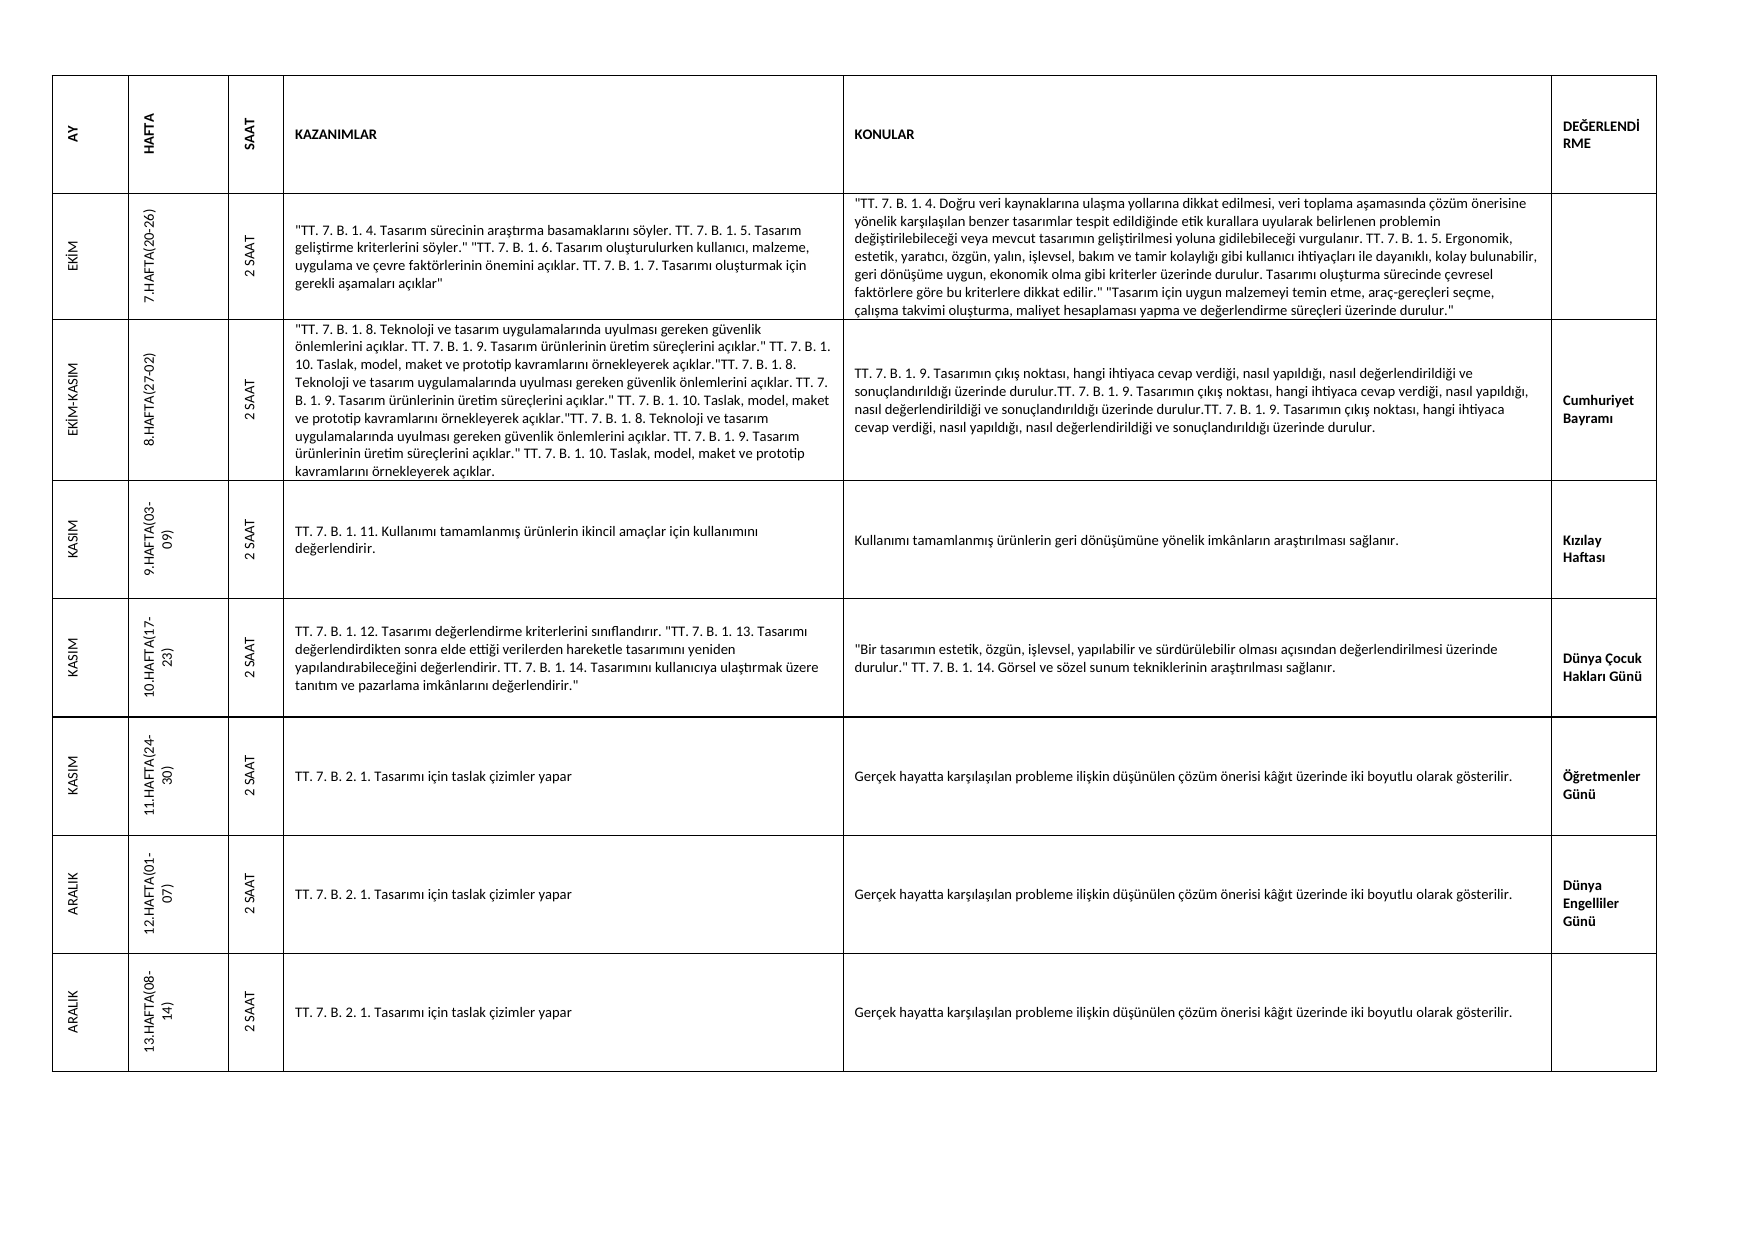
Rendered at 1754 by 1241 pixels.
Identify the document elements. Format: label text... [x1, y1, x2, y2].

table_cell Dünya Çocuk Hakları Günü [1552, 599, 1656, 716]
table_cell 2 SAAT [229, 481, 283, 598]
table_cell KASIM [53, 481, 128, 598]
table_cell 13.HAFTA(08-14) [129, 954, 228, 1071]
table_cell Cumhuriyet Bayramı [1552, 320, 1656, 480]
table_cell [1552, 194, 1656, 319]
table_header KAZANIMLAR [284, 76, 843, 193]
table_cell Dünya Engelliler Günü [1552, 836, 1656, 953]
table_cell [1552, 954, 1656, 1071]
table_cell TT. 7. B. 1. 12. Tasarımı değerlendirme kriterlerini sınıflandırır. "TT. 7. B. 1. 13. Tasarımı değerlendirdikten sonra elde ettiği verilerden hareketle tasarımını yeniden yapılandırabileceğini değerlendirir. TT. 7. B. 1. 14. Tasarımını kullanıcıya ulaştırmak üzere tanıtım ve pazarlama imkânlarını değerlendirir." [284, 599, 843, 716]
table_cell TT. 7. B. 2. 1. Tasarımı için taslak çizimler yapar [284, 718, 843, 834]
table_cell TT. 7. B. 1. 11. Kullanımı tamamlanmış ürünlerin ikincil amaçlar için kullanımını değerlendirir. [284, 481, 843, 598]
table_cell Gerçek hayatta karşılaşılan probleme ilişkin düşünülen çözüm önerisi kâğıt üzerinde iki boyutlu olarak gösterilir. [844, 718, 1551, 834]
table_cell 8.HAFTA(27-02) [129, 320, 228, 480]
table_cell 2 SAAT [229, 320, 283, 480]
table_cell Kullanımı tamamlanmış ürünlerin geri dönüşümüne yönelik imkânların araştırılması sağlanır. [844, 481, 1551, 598]
table_cell KASIM [53, 599, 128, 716]
table_header HAFTA [129, 76, 228, 193]
table_header DEĞERLENDİRME [1552, 76, 1656, 193]
table_header KONULAR [844, 76, 1551, 193]
table_cell TT. 7. B. 2. 1. Tasarımı için taslak çizimler yapar [284, 836, 843, 953]
table_cell 2 SAAT [229, 194, 283, 319]
table_cell "Bir tasarımın estetik, özgün, işlevsel, yapılabilir ve sürdürülebilir olması açısından değerlendirilmesi üzerinde durulur." TT. 7. B. 1. 14. Görsel ve sözel sunum tekniklerinin araştırılması sağlanır. [844, 599, 1551, 716]
table_cell "TT. 7. B. 1. 4. Tasarım sürecinin araştırma basamaklarını söyler. TT. 7. B. 1. 5. Tasarım geliştirme kriterlerini söyler." "TT. 7. B. 1. 6. Tasarım oluşturulurken kullanıcı, malzeme, uygulama ve çevre faktörlerinin önemini açıklar. TT. 7. B. 1. 7. Tasarımı oluşturmak için gerekli aşamaları açıklar" [284, 194, 843, 319]
table_cell Gerçek hayatta karşılaşılan probleme ilişkin düşünülen çözüm önerisi kâğıt üzerinde iki boyutlu olarak gösterilir. [844, 954, 1551, 1071]
table_cell ARALIK [53, 836, 128, 953]
table_cell 9.HAFTA(03-09) [129, 481, 228, 598]
table_cell KASIM [53, 718, 128, 834]
table_cell "TT. 7. B. 1. 8. Teknoloji ve tasarım uygulamalarında uyulması gereken güvenlik önlemlerini açıklar. TT. 7. B. 1. 9. Tasarım ürünlerinin üretim süreçlerini açıklar." TT. 7. B. 1. 10. Taslak, model, maket ve prototip kavramlarını örnekleyerek açıklar."TT. 7. B. 1. 8. Teknoloji ve tasarım uygulamalarında uyulması gereken güvenlik önlemlerini açıklar. TT. 7. B. 1. 9. Tasarım ürünlerinin üretim süreçlerini açıklar." TT. 7. B. 1. 10. Taslak, model, maket ve prototip kavramlarını örnekleyerek açıklar."TT. 7. B. 1. 8. Teknoloji ve tasarım uygulamalarında uyulması gereken güvenlik önlemlerini açıklar. TT. 7. B. 1. 9. Tasarım ürünlerinin üretim süreçlerini açıklar." TT. 7. B. 1. 10. Taslak, model, maket ve prototip kavramlarını örnekleyerek açıklar. [284, 320, 843, 480]
table_cell 2 SAAT [229, 954, 283, 1071]
table_cell EKİM-KASIM [53, 320, 128, 480]
table_cell "TT. 7. B. 1. 4. Doğru veri kaynaklarına ulaşma yollarına dikkat edilmesi, veri toplama aşamasında çözüm önerisine yönelik karşılaşılan benzer tasarımlar tespit edildiğinde etik kurallara uyularak belirlenen problemin değiştirilebileceği veya mevcut tasarımın geliştirilmesi yoluna gidilebileceği vurgulanır. TT. 7. B. 1. 5. Ergonomik, estetik, yaratıcı, özgün, yalın, işlevsel, bakım ve tamir kolaylığı gibi kullanıcı ihtiyaçları ile dayanıklı, kolay bulunabilir, geri dönüşüme uygun, ekonomik olma gibi kriterler üzerinde durulur. Tasarımı oluşturma sürecinde çevresel faktörlere göre bu kriterlere dikkat edilir." "Tasarım için uygun malzemeyi temin etme, araç-gereçleri seçme, çalışma takvimi oluşturma, maliyet hesaplaması yapma ve değerlendirme süreçleri üzerinde durulur." [844, 194, 1551, 319]
table_cell 7.HAFTA(20-26) [129, 194, 228, 319]
table_cell ARALIK [53, 954, 128, 1071]
table_cell 12.HAFTA(01-07) [129, 836, 228, 953]
table_cell Öğretmenler Günü [1552, 718, 1656, 834]
table_cell TT. 7. B. 2. 1. Tasarımı için taslak çizimler yapar [284, 954, 843, 1071]
table_cell 11.HAFTA(24-30) [129, 718, 228, 834]
table_header SAAT [229, 76, 283, 193]
table_cell Kızılay Haftası [1552, 481, 1656, 598]
table_cell TT. 7. B. 1. 9. Tasarımın çıkış noktası, hangi ihtiyaca cevap verdiği, nasıl yapıldığı, nasıl değerlendirildiği ve sonuçlandırıldığı üzerinde durulur.TT. 7. B. 1. 9. Tasarımın çıkış noktası, hangi ihtiyaca cevap verdiği, nasıl yapıldığı, nasıl değerlendirildiği ve sonuçlandırıldığı üzerinde durulur.TT. 7. B. 1. 9. Tasarımın çıkış noktası, hangi ihtiyaca cevap verdiği, nasıl yapıldığı, nasıl değerlendirildiği ve sonuçlandırıldığı üzerinde durulur. [844, 320, 1551, 480]
table_cell 2 SAAT [229, 718, 283, 834]
table_header AY [53, 76, 128, 193]
table_cell 10.HAFTA(17-23) [129, 599, 228, 716]
table_cell Gerçek hayatta karşılaşılan probleme ilişkin düşünülen çözüm önerisi kâğıt üzerinde iki boyutlu olarak gösterilir. [844, 836, 1551, 953]
table_cell 2 SAAT [229, 836, 283, 953]
table_cell EKİM [53, 194, 128, 319]
table_cell 2 SAAT [229, 599, 283, 716]
